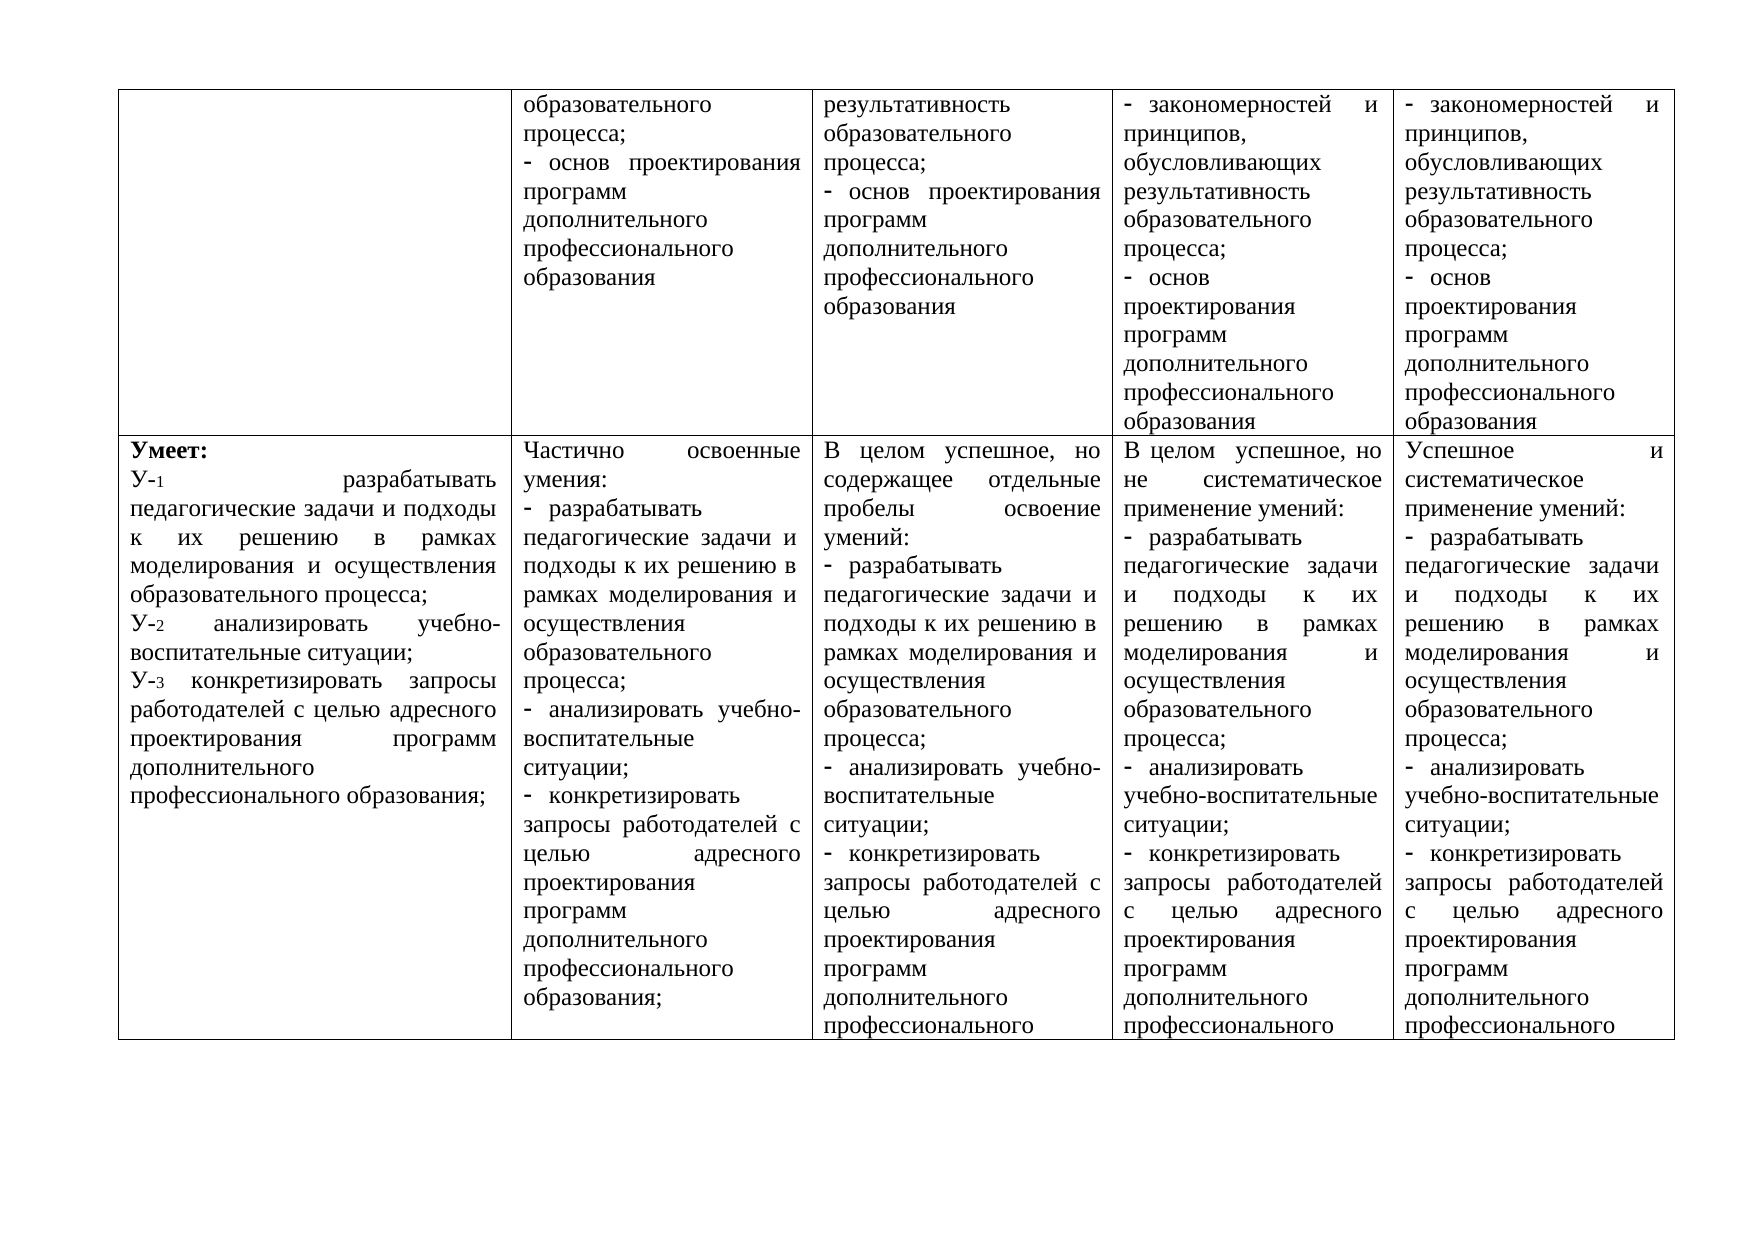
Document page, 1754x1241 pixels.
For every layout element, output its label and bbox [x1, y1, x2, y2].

table_cell [1394, 90, 1674, 434]
table_cell [512, 90, 812, 434]
table_cell [1113, 90, 1393, 434]
table_cell [119, 436, 511, 1039]
table_cell [119, 90, 511, 434]
table_cell [512, 436, 812, 1039]
table_cell [813, 90, 1112, 434]
table_cell [813, 436, 1112, 1039]
table_cell [1394, 436, 1674, 1039]
table_cell [1113, 436, 1393, 1039]
